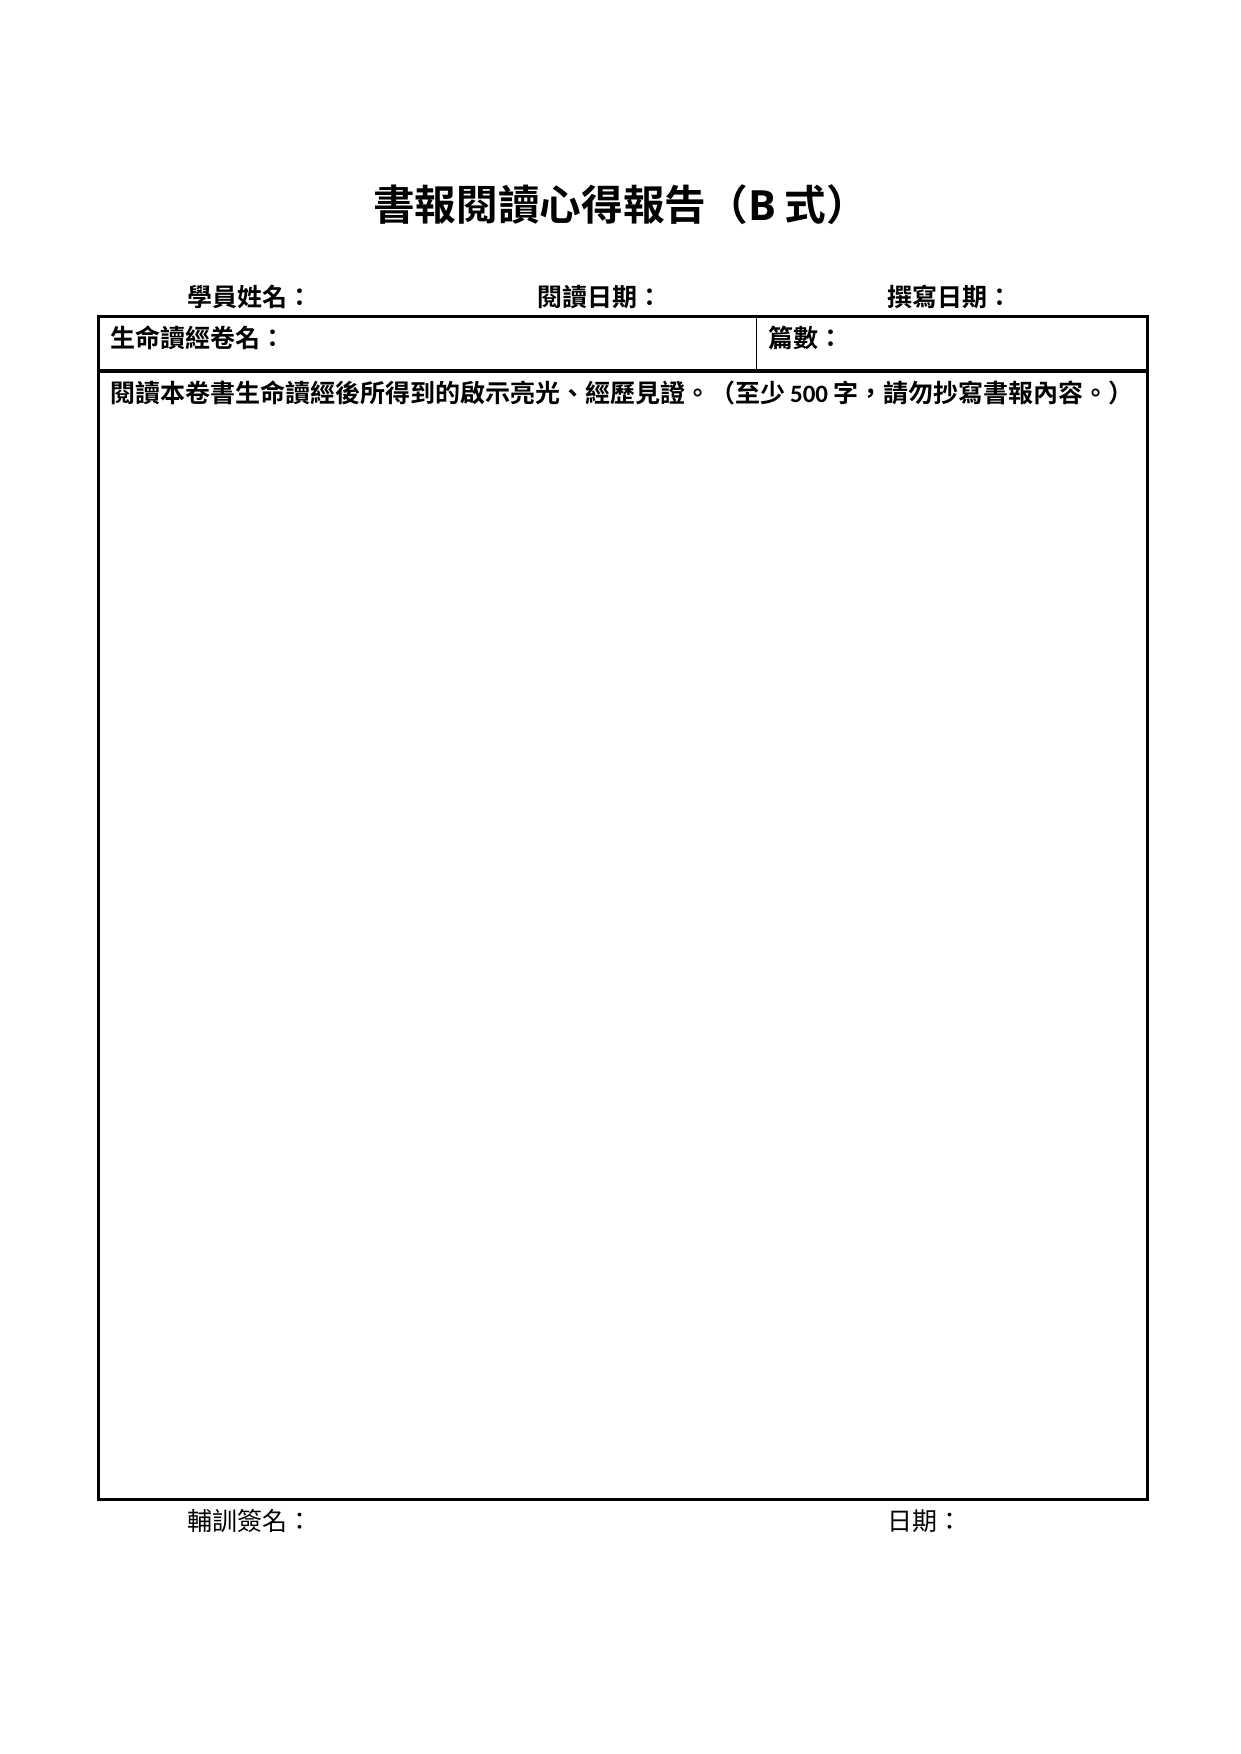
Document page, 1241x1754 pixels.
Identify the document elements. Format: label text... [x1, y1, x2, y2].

table_cell 閱讀本卷書生命讀經後所得到的啟示亮光、經歷見證。（至少500字，請勿抄寫書報內容。） [100, 373, 1146, 1497]
table_header 篇數： [757, 318, 1146, 369]
table_header 生命讀經卷名： [100, 318, 466, 369]
text 輔訓簽名： 日期： [187, 1501, 1053, 1538]
table_header [466, 318, 756, 369]
text 書報閱讀心得報告（B式） [187, 164, 1053, 239]
text 學員姓名： 閱讀日期： 撰寫日期： [187, 277, 1053, 314]
